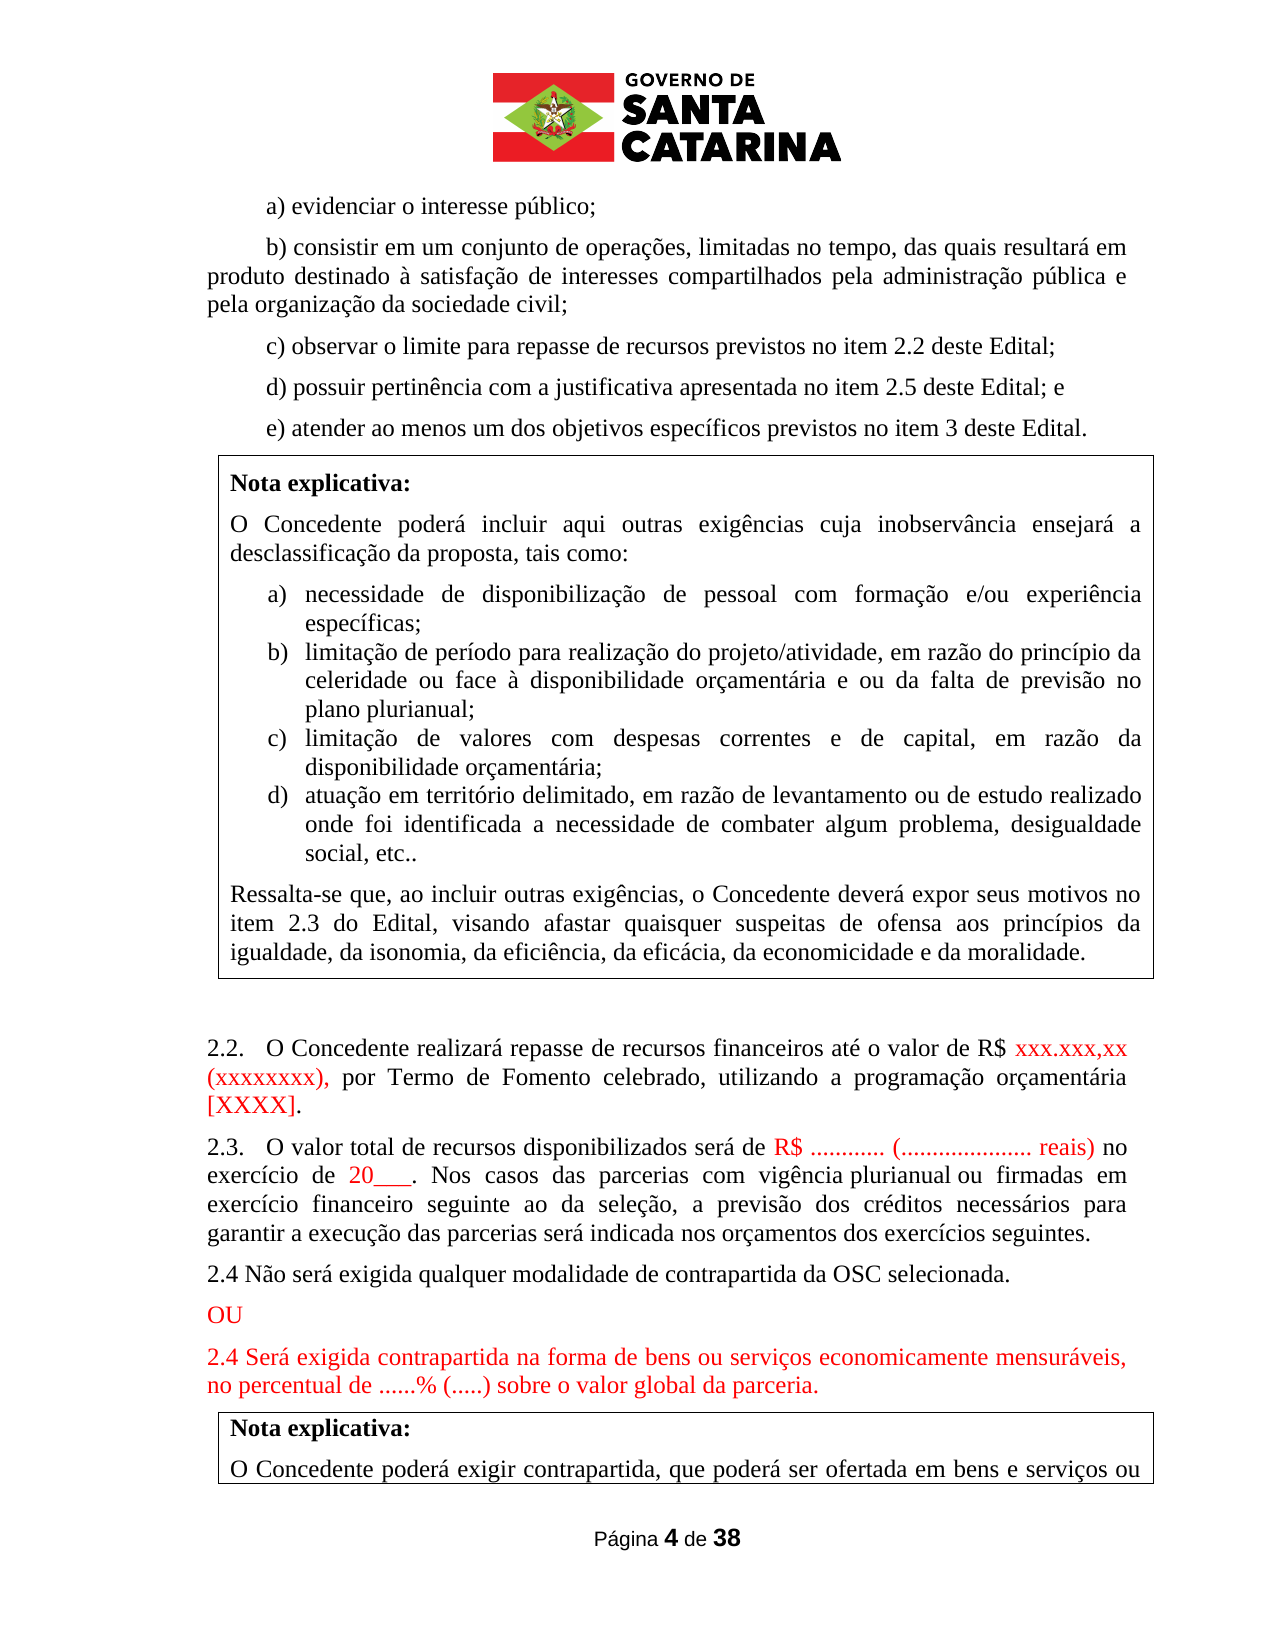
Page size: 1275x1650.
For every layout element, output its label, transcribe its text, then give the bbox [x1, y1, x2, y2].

text d) possuir pertinência com a justificativa apresentada no item 2.5 deste Edital; e [207, 372, 1127, 401]
picture [493, 73, 842, 162]
text 2.2. O Concedente realizará repasse de recursos financeiros até o valor de R$ xxx.xxx,xx (xxxxxxxx), por Termo de Fomento celebrado, utilizando a programação orçamentária [XXXX]. [207, 1033, 1127, 1119]
text 2.3. O valor total de recursos disponibilizados será de R$ ............ (..................... reais) no exercício de 20___. Nos casos das parcerias com vigência plurianual ou firmadas em exercício financeiro seguinte ao da seleção, a previsão dos créditos necessários para garantir a execução das parcerias será indicada nos orçamentos dos exercícios seguintes. [207, 1132, 1127, 1247]
text e) atender ao menos um dos objetivos específicos previstos no item 3 deste Edital. [207, 413, 1127, 442]
text c) observar o limite para repasse de recursos previstos no item 2.2 deste Edital; [207, 331, 1127, 359]
table_header Nota explicativa: O Concedente poderá incluir aqui outras exigências cuja inobservância ensejará a desclassificação da proposta, tais como: necessidade de disponibilização de pessoal com formação e/ou experiência específicas; limitação de período para realização do projeto/atividade, em razão do princípio da celeridade ou face à disponibilidade orçamentária e ou da falta de previsão no plano plurianual; limitação de valores com despesas correntes e de capital, em razão da disponibilidade orçamentária; atuação em território delimitado, em razão de levantamento ou de estudo realizado onde foi identificada a necessidade de combater algum problema, desigualdade social, etc.. Ressalta-se que, ao incluir outras exigências, o Concedente deverá expor seus motivos no item 2.3 do Edital, visando afastar quaisquer suspeitas de ofensa aos princípios da igualdade, da isonomia, da eficiência, da eficácia, da economicidade e da moralidade. [219, 456, 1153, 978]
table_header Nota explicativa: O Concedente poderá exigir contrapartida, que poderá ser ofertada em bens e serviços ou financeira, a critério da OSC. [219, 1413, 1153, 1483]
text 2.4 Não será exigida qualquer modalidade de contrapartida da OSC selecionada. [207, 1259, 1127, 1288]
text OU [207, 1300, 1127, 1329]
text b) consistir em um conjunto de operações, limitadas no tempo, das quais resultará em produto destinado à satisfação de interesses compartilhados pela administração pública e pela organização da sociedade civil; [207, 232, 1127, 318]
text a) evidenciar o interesse público; [207, 191, 1127, 219]
text 2.4 Será exigida contrapartida na forma de bens ou serviços economicamente mensuráveis, no percentual de ......% (.....) sobre o valor global da parceria. [207, 1342, 1127, 1399]
